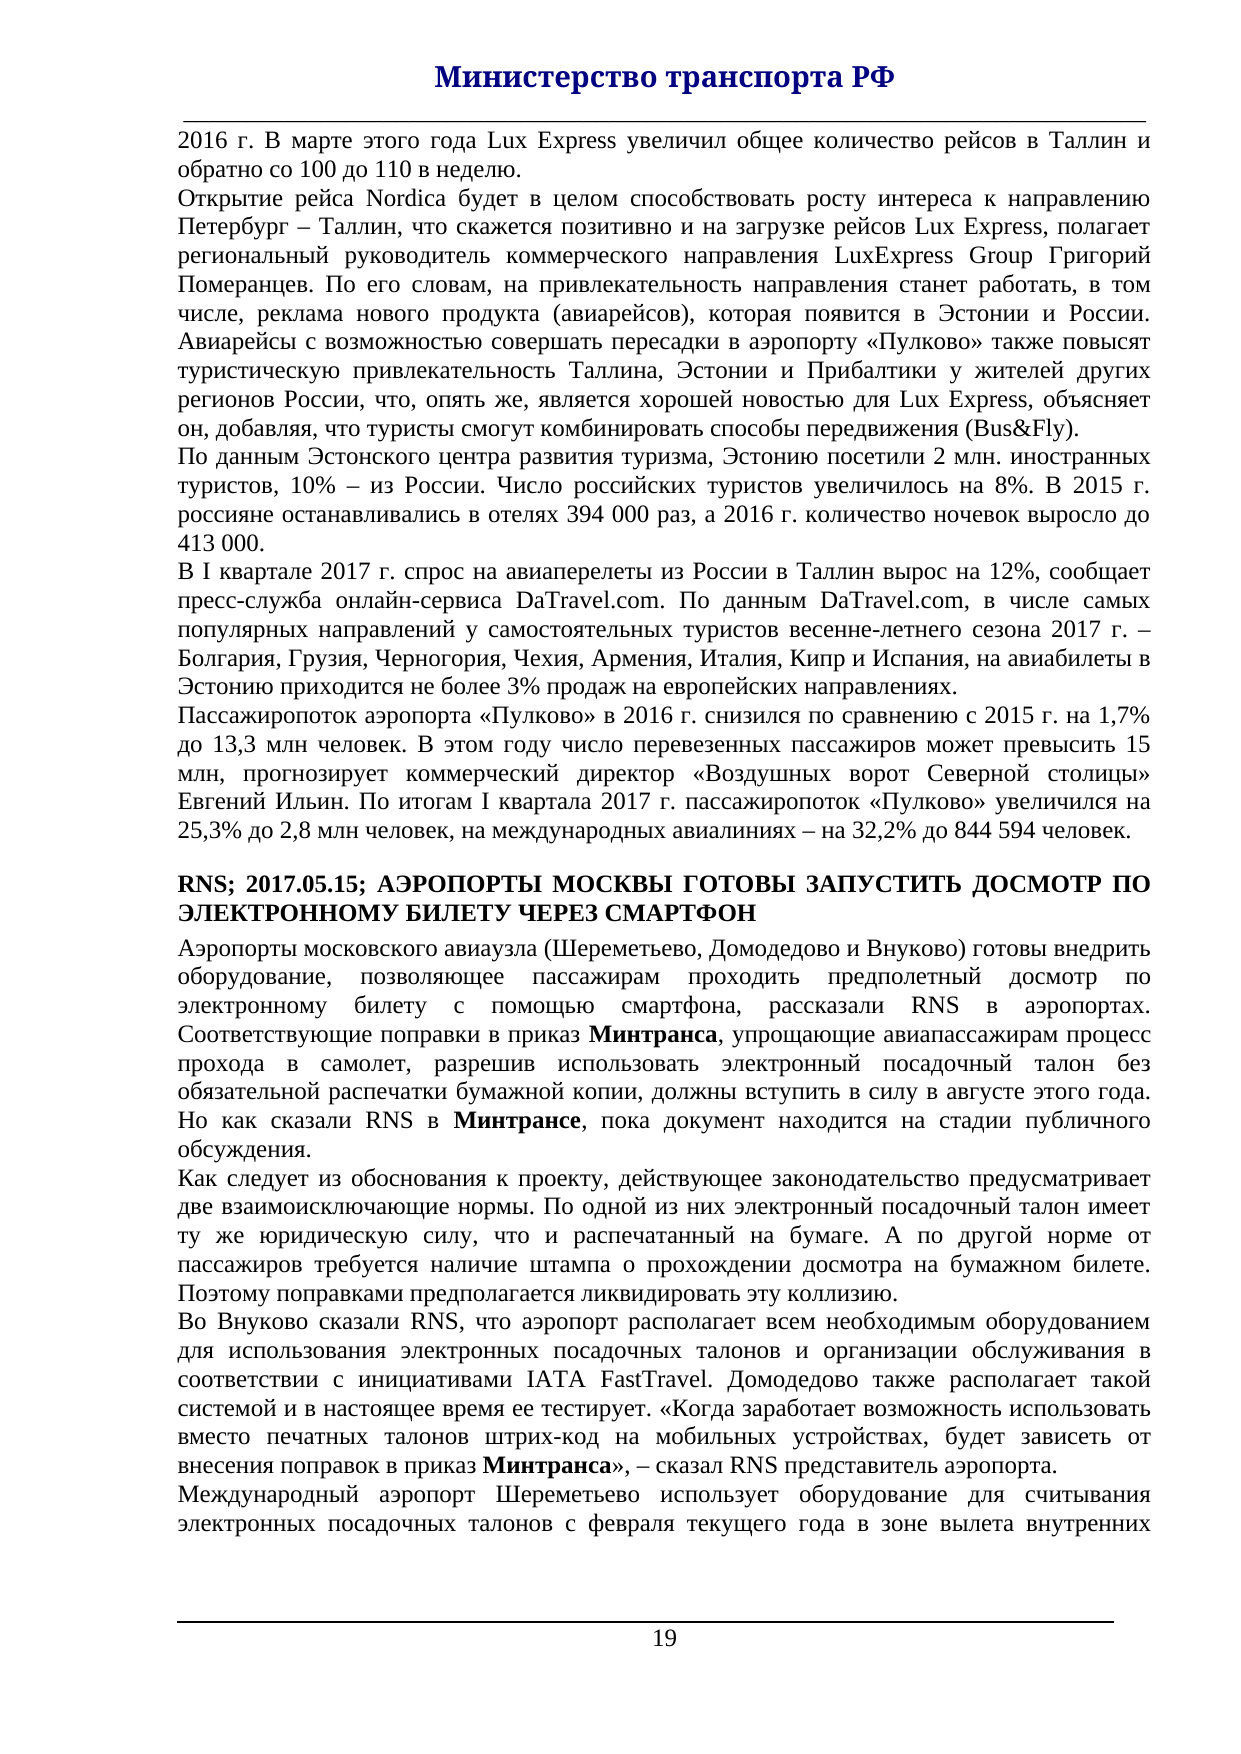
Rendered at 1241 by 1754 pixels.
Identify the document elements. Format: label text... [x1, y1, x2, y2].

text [177, 1479, 1152, 1536]
text В I квартале 2017 г. спрос на авиаперелеты из России в Таллин вырос на 12%, сообщает пресс-служба онлайн-сервиса DaTravel.com. По данным DaTravel.com, в числе самых популярных направлений у самостоятельных туристов весенне-летнего сезона 2017 г. – Болгария, Грузия, Черногория, Чехия, Армения, Италия, Кипр и Испания, на авиабилеты в Эстонию приходится не более 3% продаж на европейских направлениях. [177, 556, 1152, 700]
text Аэропорты московского авиаузла (Шереметьево, Домодедово и Внуково) готовы внедрить оборудование, позволяющее пассажирам проходить предполетный досмотр по электронному билету с помощью смартфона, рассказали RNS в аэропортах. Соответствующие поправки в приказ Минтранса, упрощающие авиапассажирам процесс прохода в самолет, разрешив использовать электронный посадочный талон без обязательной распечатки бумажной копии, должны вступить в силу в августе этого года. Но как сказали RNS в Минтрансе, пока документ находится на стадии публичного обсуждения. [177, 933, 1152, 1163]
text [177, 125, 1152, 183]
text Во Внуково сказали RNS, что аэропорт располагает всем необходимым оборудованием для использования электронных посадочных талонов и организации обслуживания в соответствии с инициативами IATA FastTravel. Домодедово также располагает такой системой и в настоящее время ее тестирует. «Когда заработает возможность использовать вместо печатных талонов штрих-код на мобильных устройствах, будет зависеть от внесения поправок в приказ Минтранса», – сказал RNS представитель аэропорта. [177, 1306, 1152, 1479]
text Открытие рейса Nordica будет в целом способствовать росту интереса к направлению Петербург – Таллин, что скажется позитивно и на загрузке рейсов Lux Express, полагает региональный руководитель коммерческого направления LuxExpress Group Григорий Померанцев. По его словам, на привлекательность направления станет работать, в том числе, реклама нового продукта (авиарейсов), которая появится в Эстонии и России. Авиарейсы с возможностью совершать пересадки в аэропорту «Пулково» также повысят туристическую привлекательность Таллина, Эстонии и Прибалтики у жителей других регионов России, что, опять же, является хорошей новостью для Lux Express, объясняет он, добавляя, что туристы смогут комбинировать способы передвижения (Bus&Fly). [177, 183, 1152, 441]
subtitle RNS; 2017.05.15; АЭРОПОРТЫ МОСКВЫ ГОТОВЫ ЗАПУСТИТЬ ДОСМОТР ПО ЭЛЕКТРОННОМУ БИЛЕТУ ЧЕРЕЗ СМАРТФОН [177, 869, 1152, 926]
text Как следует из обоснования к проекту, действующее законодательство предусматривает две взаимоисключающие нормы. По одной из них электронный посадочный талон имеет ту же юридическую силу, что и распечатанный на бумаге. А по другой норме от пассажиров требуется наличие штампа о прохождении досмотра на бумажном билете. Поэтому поправками предполагается ликвидировать эту коллизию. [177, 1163, 1152, 1306]
text По данным Эстонского центра развития туризма, Эстонию посетили 2 млн. иностранных туристов, 10% – из России. Число российских туристов увеличилось на 8%. В 2015 г. россияне останавливались в отелях 394 000 раз, а 2016 г. количество ночевок выросло до 413 000. [177, 441, 1152, 556]
text Пассажиропоток аэропорта «Пулково» в 2016 г. снизился по сравнению с 2015 г. на 1,7% до 13,3 млн человек. В этом году число перевезенных пассажиров может превысить 15 млн, прогнозирует коммерческий директор «Воздушных ворот Северной столицы» Евгений Ильин. По итогам I квартала 2017 г. пассажиропоток «Пулково» увеличился на 25,3% до 2,8 млн человек, на международных авиалиниях – на 32,2% до 844 594 человек. [177, 700, 1152, 844]
